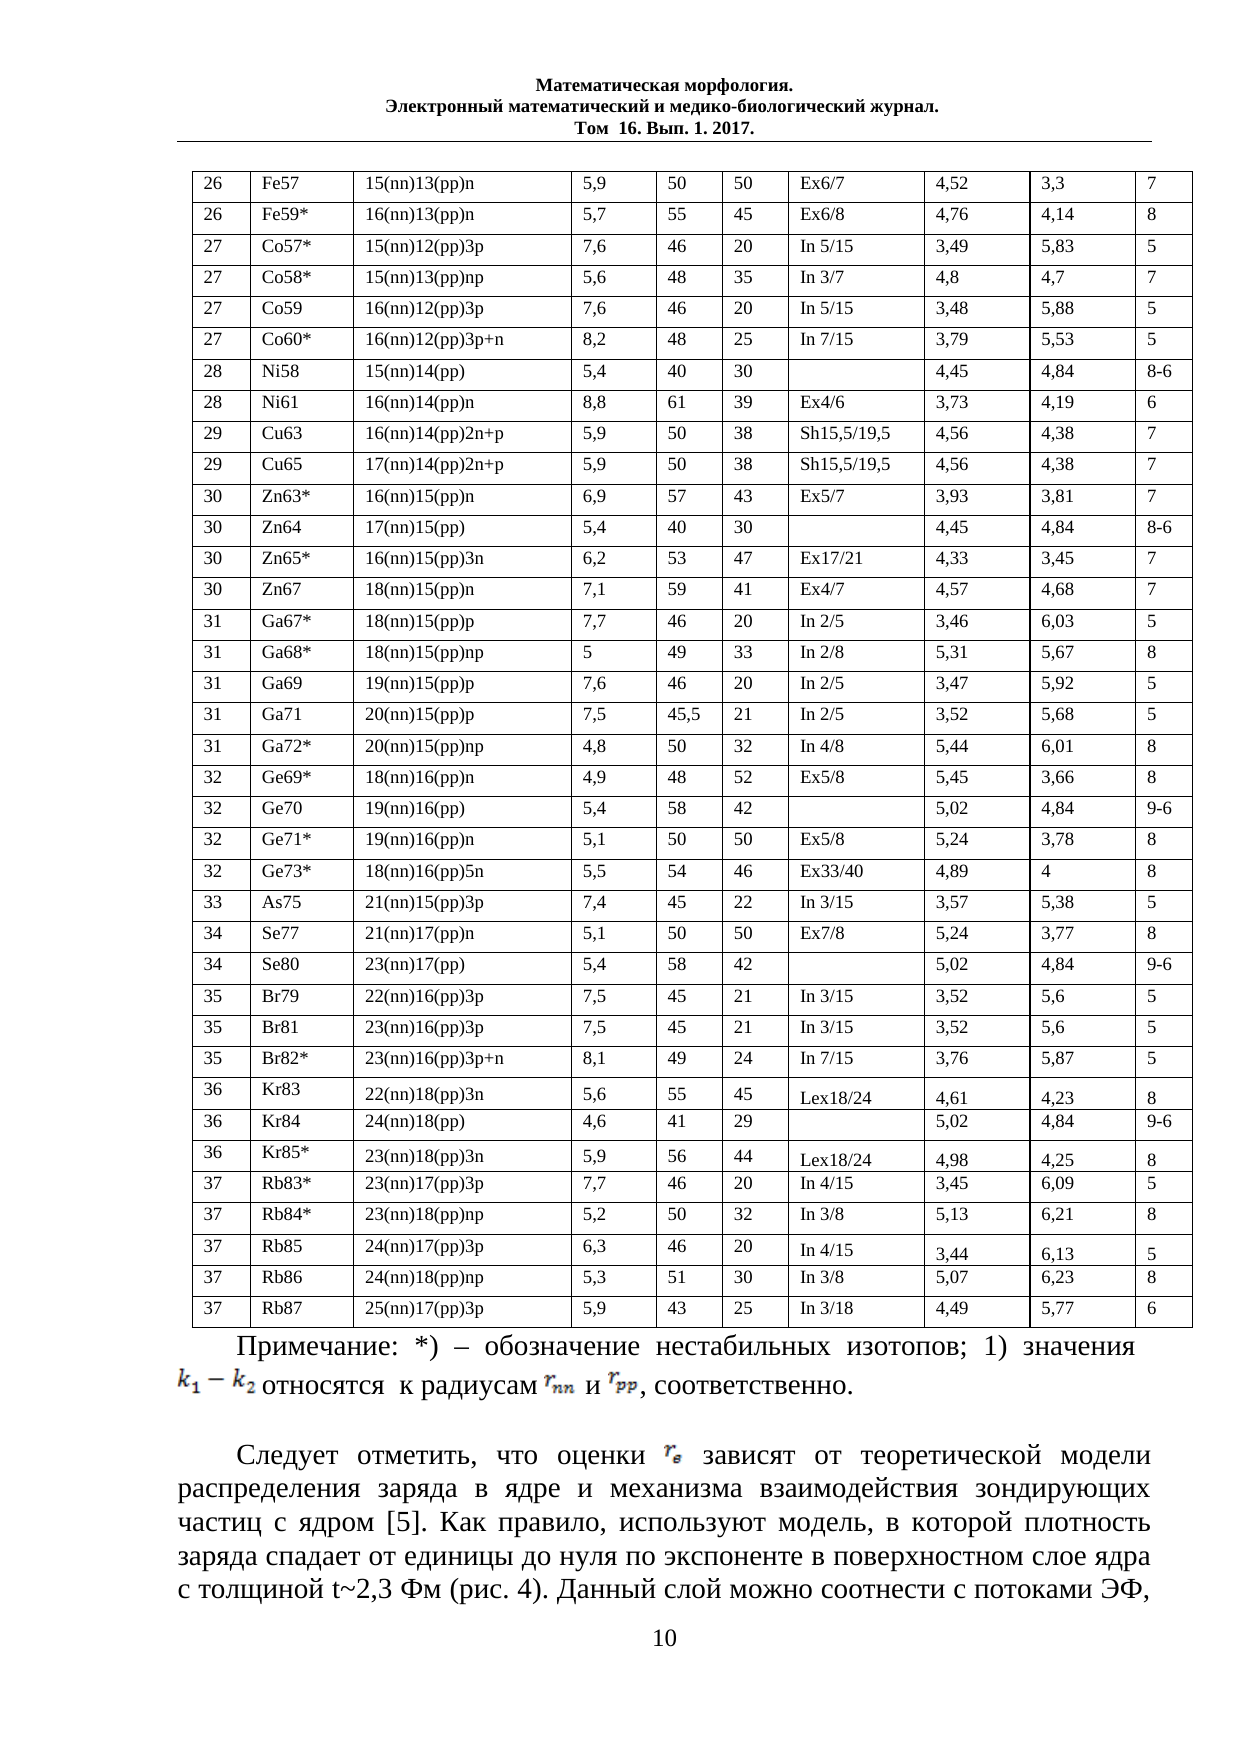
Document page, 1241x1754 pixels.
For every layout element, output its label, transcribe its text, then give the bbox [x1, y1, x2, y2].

table_cell 8 [1136, 1203, 1192, 1233]
table_cell 40 [657, 360, 722, 390]
table_cell 5,44 [925, 735, 1029, 765]
table_cell 27 [193, 328, 250, 358]
table_cell 48 [657, 266, 722, 296]
table_cell 20 [723, 1172, 788, 1202]
table_cell 4,14 [1031, 203, 1135, 233]
table_cell 23(nn)17(pp)3p [354, 1172, 571, 1202]
table_cell 5 [1136, 297, 1192, 327]
table_cell 18(nn)16(pp)5n [354, 860, 571, 890]
table_cell 5,68 [1031, 703, 1135, 733]
table_cell 27 [193, 235, 250, 265]
table_cell Ga71 [251, 703, 353, 733]
table_cell 45 [723, 203, 788, 233]
table_cell 28 [193, 360, 250, 390]
table_cell 16(nn)13(pp)n [354, 203, 571, 233]
picture [177, 1364, 262, 1395]
table_cell 3,73 [925, 391, 1029, 421]
table_cell Lex18/24 [789, 1141, 924, 1171]
table_cell 34 [193, 953, 250, 983]
table_cell 49 [657, 641, 722, 671]
table_cell 21 [723, 985, 788, 1015]
table_cell 30 [723, 1266, 788, 1296]
table_cell Ex5/8 [789, 766, 924, 796]
table_cell 5 [1136, 672, 1192, 702]
table_cell Ni58 [251, 360, 353, 390]
table_cell 42 [723, 953, 788, 983]
table_cell 38 [723, 422, 788, 452]
table_cell 36 [193, 1110, 250, 1140]
table_cell 4,57 [925, 578, 1029, 608]
table_cell 5,02 [925, 953, 1029, 983]
table_cell 33 [193, 891, 250, 921]
table_cell 21(nn)15(pp)3p [354, 891, 571, 921]
table_cell 4,84 [1031, 797, 1135, 827]
table_cell 50 [657, 735, 722, 765]
table_cell 3,47 [925, 672, 1029, 702]
table_cell 3,79 [925, 328, 1029, 358]
table_cell 5,4 [572, 797, 656, 827]
table_cell 4,9 [572, 766, 656, 796]
table_cell 4,38 [1031, 453, 1135, 483]
table_cell 7 [1136, 172, 1192, 202]
table_cell 5,38 [1031, 891, 1135, 921]
table_cell 50 [657, 422, 722, 452]
table_cell 7 [1136, 547, 1192, 577]
table_cell In 2/5 [789, 672, 924, 702]
table_cell 28 [193, 391, 250, 421]
table_cell 16(nn)14(pp)n [354, 391, 571, 421]
table_cell Ex5/8 [789, 828, 924, 858]
table_cell 7 [1136, 266, 1192, 296]
table_cell 7,6 [572, 235, 656, 265]
table_cell 48 [657, 328, 722, 358]
table_cell Sh15,5/19,5 [789, 453, 924, 483]
table_cell 6,21 [1031, 1203, 1135, 1233]
table_cell Br81 [251, 1016, 353, 1046]
table_cell 5,87 [1031, 1047, 1135, 1077]
table_cell In 3/18 [789, 1297, 924, 1327]
table_cell 5,9 [572, 1297, 656, 1327]
picture [544, 1364, 578, 1395]
table_cell In 3/8 [789, 1266, 924, 1296]
table_cell 24 [723, 1047, 788, 1077]
table_cell 9-6 [1136, 1110, 1192, 1140]
table_cell 3,93 [925, 485, 1029, 515]
table_cell 45,5 [657, 703, 722, 733]
table_cell Ex7/8 [789, 922, 924, 952]
table_cell 38 [723, 453, 788, 483]
table_cell 16(nn)12(pp)3p [354, 297, 571, 327]
table_cell 37 [193, 1235, 250, 1265]
table_cell 4,76 [925, 203, 1029, 233]
table_cell Ex4/7 [789, 578, 924, 608]
table_cell Kr84 [251, 1110, 353, 1140]
table_cell 34 [193, 922, 250, 952]
table_cell 19(nn)16(pp)n [354, 828, 571, 858]
table_cell Co59 [251, 297, 353, 327]
table_cell 16(nn)12(pp)3p+n [354, 328, 571, 358]
table_cell 24(nn)17(pp)3p [354, 1235, 571, 1265]
table_cell 46 [657, 1172, 722, 1202]
table_cell 4,49 [925, 1297, 1029, 1327]
table_cell 5 [1136, 1047, 1192, 1077]
table_cell 42 [723, 797, 788, 827]
table_cell 32 [193, 828, 250, 858]
table_cell 16(nn)14(pp)2n+p [354, 422, 571, 452]
table_cell 61 [657, 391, 722, 421]
table_cell 4,84 [1031, 516, 1135, 546]
table_cell 3,66 [1031, 766, 1135, 796]
table_cell 8 [1136, 1141, 1192, 1171]
table_cell [789, 1110, 924, 1140]
table_cell 15(nn)13(pp)n [354, 172, 571, 202]
table_cell 5,6 [572, 266, 656, 296]
table_cell 5,77 [1031, 1297, 1135, 1327]
table_cell 8 [1136, 203, 1192, 233]
table_cell 5 [1136, 1172, 1192, 1202]
table_cell 4,56 [925, 453, 1029, 483]
table_cell [789, 360, 924, 390]
table_cell 57 [657, 485, 722, 515]
table_cell 41 [723, 578, 788, 608]
text Примечание: *) – обозначение нестабильных изотопов; 1) значения относятся к радиусам и , соответственно. [177, 1328, 1152, 1401]
table_cell 7,5 [572, 1016, 656, 1046]
table_cell In 2/8 [789, 641, 924, 671]
table_cell Zn64 [251, 516, 353, 546]
table_cell 33 [723, 641, 788, 671]
table_cell 47 [723, 547, 788, 577]
table_cell Fe59* [251, 203, 353, 233]
table_cell 23(nn)16(pp)3p [354, 1016, 571, 1046]
table_cell 5,2 [572, 1203, 656, 1233]
table_cell 26 [193, 172, 250, 202]
table_cell 27 [193, 297, 250, 327]
table_cell 43 [723, 485, 788, 515]
table_cell 4,38 [1031, 422, 1135, 452]
table_cell In 5/15 [789, 297, 924, 327]
table_cell 17(nn)14(pp)2n+p [354, 453, 571, 483]
table_cell Rb87 [251, 1297, 353, 1327]
table_cell 32 [723, 1203, 788, 1233]
table_cell 20 [723, 235, 788, 265]
table_cell 5,4 [572, 516, 656, 546]
table_cell 25(nn)17(pp)3p [354, 1297, 571, 1327]
table_cell 20 [723, 1235, 788, 1265]
table_cell 37 [193, 1297, 250, 1327]
table_cell 50 [657, 828, 722, 858]
table_cell 5,88 [1031, 297, 1135, 327]
table_cell Ga67* [251, 610, 353, 640]
table_cell 27 [193, 266, 250, 296]
table_cell 32 [193, 860, 250, 890]
table_cell Rb85 [251, 1235, 353, 1265]
table_cell 3,46 [925, 610, 1029, 640]
table_cell 5,24 [925, 922, 1029, 952]
table_cell 18(nn)16(pp)n [354, 766, 571, 796]
table_cell 15(nn)13(pp)np [354, 266, 571, 296]
table_cell Ex6/8 [789, 203, 924, 233]
table_cell 6,23 [1031, 1266, 1135, 1296]
table_cell 41 [657, 1110, 722, 1140]
table_cell 4,45 [925, 516, 1029, 546]
table_cell 45 [657, 891, 722, 921]
table_cell Cu65 [251, 453, 353, 483]
table_cell 18(nn)15(pp)np [354, 641, 571, 671]
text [177, 1434, 1152, 1605]
picture [664, 1434, 684, 1465]
table_cell 32 [723, 735, 788, 765]
table_cell 5,45 [925, 766, 1029, 796]
table_cell 5,53 [1031, 328, 1135, 358]
table_cell 58 [657, 797, 722, 827]
table_cell 44 [723, 1141, 788, 1171]
table_cell 3,52 [925, 1016, 1029, 1046]
table_cell 29 [193, 422, 250, 452]
table_cell 3,48 [925, 297, 1029, 327]
table_cell 50 [723, 172, 788, 202]
table_cell 29 [723, 1110, 788, 1140]
table_cell Co58* [251, 266, 353, 296]
table_cell 4,23 [1031, 1078, 1135, 1108]
table_cell 54 [657, 860, 722, 890]
table_cell 26 [193, 203, 250, 233]
table_cell 52 [723, 766, 788, 796]
table_cell In 3/8 [789, 1203, 924, 1233]
table_cell 25 [723, 1297, 788, 1327]
table_cell 23(nn)17(pp) [354, 953, 571, 983]
table_cell 7,6 [572, 297, 656, 327]
table_cell 8,8 [572, 391, 656, 421]
table_cell 7 [1136, 578, 1192, 608]
table_cell 4,98 [925, 1141, 1029, 1171]
table_cell 5,13 [925, 1203, 1029, 1233]
table_cell 30 [193, 547, 250, 577]
table_cell 18(nn)15(pp)p [354, 610, 571, 640]
table_cell 24(nn)18(pp)np [354, 1266, 571, 1296]
table_cell 7 [1136, 485, 1192, 515]
table_cell 20 [723, 297, 788, 327]
table_cell 4,84 [1031, 360, 1135, 390]
table_cell Ge71* [251, 828, 353, 858]
table_cell 46 [657, 297, 722, 327]
table_cell 50 [657, 172, 722, 202]
table_cell 4,45 [925, 360, 1029, 390]
table_cell 55 [657, 1078, 722, 1108]
table_cell 46 [723, 860, 788, 890]
table_cell 3,44 [925, 1235, 1029, 1265]
table_cell 23(nn)18(pp)np [354, 1203, 571, 1233]
table_cell Fe57 [251, 172, 353, 202]
table_cell 6,13 [1031, 1235, 1135, 1265]
table_cell 46 [657, 235, 722, 265]
table_cell 20(nn)15(pp)np [354, 735, 571, 765]
table_cell 8-6 [1136, 360, 1192, 390]
table_cell In 2/5 [789, 610, 924, 640]
table_cell 6,01 [1031, 735, 1135, 765]
table_cell 30 [193, 578, 250, 608]
table_cell Ex6/7 [789, 172, 924, 202]
table_cell Sh15,5/19,5 [789, 422, 924, 452]
table_cell 35 [193, 1047, 250, 1077]
table_cell 7,4 [572, 891, 656, 921]
table_cell 4,8 [572, 735, 656, 765]
table_cell 5,24 [925, 828, 1029, 858]
table_cell 22(nn)16(pp)3p [354, 985, 571, 1015]
table_cell 5,9 [572, 172, 656, 202]
table_cell 21 [723, 1016, 788, 1046]
table_cell 31 [193, 610, 250, 640]
table_cell 4,8 [925, 266, 1029, 296]
table_cell Lex18/24 [789, 1078, 924, 1108]
table_cell 7 [1136, 422, 1192, 452]
table_cell 5 [1136, 1235, 1192, 1265]
table_cell 4,7 [1031, 266, 1135, 296]
table_cell 30 [723, 360, 788, 390]
table_cell 5,9 [572, 1141, 656, 1171]
table_cell 3,49 [925, 235, 1029, 265]
table_cell 8 [1136, 828, 1192, 858]
table_cell Br82* [251, 1047, 353, 1077]
table_cell 7 [1136, 453, 1192, 483]
table_cell In 3/15 [789, 1016, 924, 1046]
table_cell Co57* [251, 235, 353, 265]
table_cell 23(nn)16(pp)3p+n [354, 1047, 571, 1077]
table_cell 6 [1136, 391, 1192, 421]
table_cell 37 [193, 1172, 250, 1202]
table_cell Ex17/21 [789, 547, 924, 577]
table_cell 20 [723, 672, 788, 702]
table_cell 16(nn)15(pp)n [354, 485, 571, 515]
table_cell 37 [193, 1203, 250, 1233]
table_cell 5,6 [572, 1078, 656, 1108]
table_cell In 7/15 [789, 1047, 924, 1077]
table_cell 5 [1136, 1016, 1192, 1046]
table_cell 45 [657, 1016, 722, 1046]
table_cell Ga69 [251, 672, 353, 702]
table_cell Ex4/6 [789, 391, 924, 421]
table_cell 4,84 [1031, 1110, 1135, 1140]
table_cell 21(nn)17(pp)n [354, 922, 571, 952]
table_cell 58 [657, 953, 722, 983]
table_cell Zn65* [251, 547, 353, 577]
table_cell 50 [723, 828, 788, 858]
table_cell Rb86 [251, 1266, 353, 1296]
table_cell 31 [193, 641, 250, 671]
table_cell Co60* [251, 328, 353, 358]
table_cell 3,78 [1031, 828, 1135, 858]
table_cell 4,68 [1031, 578, 1135, 608]
table_cell 18(nn)15(pp)n [354, 578, 571, 608]
table_cell Ge70 [251, 797, 353, 827]
table_cell 50 [657, 453, 722, 483]
table_cell 22 [723, 891, 788, 921]
table_cell 8 [1136, 1078, 1192, 1108]
table_cell [789, 516, 924, 546]
table_cell 5 [1136, 985, 1192, 1015]
table_cell 35 [193, 1016, 250, 1046]
table_cell 36 [193, 1141, 250, 1171]
table_cell 5 [1136, 235, 1192, 265]
table_cell 31 [193, 672, 250, 702]
table_cell 15(nn)12(pp)3p [354, 235, 571, 265]
table_cell 5 [1136, 891, 1192, 921]
table_cell 5,07 [925, 1266, 1029, 1296]
table_cell 19(nn)15(pp)p [354, 672, 571, 702]
table_cell 31 [193, 703, 250, 733]
table_cell 39 [723, 391, 788, 421]
table_cell 9-6 [1136, 953, 1192, 983]
table_cell 5 [1136, 328, 1192, 358]
table_cell 20 [723, 610, 788, 640]
table_cell 6,2 [572, 547, 656, 577]
table_cell 45 [657, 985, 722, 1015]
table_cell 8 [1136, 735, 1192, 765]
table_cell 5 [1136, 703, 1192, 733]
table_cell 5,83 [1031, 235, 1135, 265]
table_cell 30 [193, 516, 250, 546]
table_cell 6,9 [572, 485, 656, 515]
table_cell Rb83* [251, 1172, 353, 1202]
table_cell 4 [1031, 860, 1135, 890]
table_cell In 3/15 [789, 985, 924, 1015]
table_cell 9-6 [1136, 797, 1192, 827]
table_cell 29 [193, 453, 250, 483]
table_cell Ge73* [251, 860, 353, 890]
table_cell 5,67 [1031, 641, 1135, 671]
table_cell 6 [1136, 1297, 1192, 1327]
table_cell 22(nn)18(pp)3n [354, 1078, 571, 1108]
table_cell 7,1 [572, 578, 656, 608]
table_cell 3,45 [925, 1172, 1029, 1202]
table_cell 35 [193, 985, 250, 1015]
table_cell In 2/5 [789, 703, 924, 733]
table_cell 6,03 [1031, 610, 1135, 640]
table_cell 46 [657, 672, 722, 702]
table_cell In 4/15 [789, 1235, 924, 1265]
table_cell 50 [657, 1203, 722, 1233]
table_cell 16(nn)15(pp)3n [354, 547, 571, 577]
table_cell 5,5 [572, 860, 656, 890]
table_cell 6,09 [1031, 1172, 1135, 1202]
table_cell 35 [723, 266, 788, 296]
table_cell 5 [572, 641, 656, 671]
table_cell Br79 [251, 985, 353, 1015]
table_cell In 7/15 [789, 328, 924, 358]
table_cell 30 [193, 485, 250, 515]
table_cell 21 [723, 703, 788, 733]
table_cell 37 [193, 1266, 250, 1296]
table_cell 4,25 [1031, 1141, 1135, 1171]
table_cell 3,45 [1031, 547, 1135, 577]
table_cell In 3/7 [789, 266, 924, 296]
table_cell 4,89 [925, 860, 1029, 890]
table_cell 3,52 [925, 985, 1029, 1015]
table_cell [789, 953, 924, 983]
table_cell 3,81 [1031, 485, 1135, 515]
table_cell 5,02 [925, 1110, 1029, 1140]
table_cell 5,02 [925, 797, 1029, 827]
table_cell 48 [657, 766, 722, 796]
table_cell In 5/15 [789, 235, 924, 265]
table_cell 17(nn)15(pp) [354, 516, 571, 546]
table_cell 5,1 [572, 922, 656, 952]
table_cell 40 [657, 516, 722, 546]
table_cell 4,33 [925, 547, 1029, 577]
table_cell 4,56 [925, 422, 1029, 452]
table_cell 36 [193, 1078, 250, 1108]
table_cell 31 [193, 735, 250, 765]
table_cell 8-6 [1136, 516, 1192, 546]
table_cell Cu63 [251, 422, 353, 452]
table_cell In 3/15 [789, 891, 924, 921]
table_cell 3,3 [1031, 172, 1135, 202]
picture [608, 1361, 640, 1395]
table_cell 25 [723, 328, 788, 358]
table_cell Rb84* [251, 1203, 353, 1233]
table_cell 5,6 [1031, 1016, 1135, 1046]
table_cell 5,6 [1031, 985, 1135, 1015]
table_cell 50 [723, 922, 788, 952]
table_cell 5,4 [572, 953, 656, 983]
table_cell 46 [657, 1235, 722, 1265]
table_cell Se80 [251, 953, 353, 983]
table_cell Ga68* [251, 641, 353, 671]
table_cell 3,52 [925, 703, 1029, 733]
table_cell 5,1 [572, 828, 656, 858]
table_cell 8 [1136, 922, 1192, 952]
table_cell Ex5/7 [789, 485, 924, 515]
table_cell 8 [1136, 1266, 1192, 1296]
table_cell In 4/8 [789, 735, 924, 765]
table_cell 45 [723, 1078, 788, 1108]
table_cell 15(nn)14(pp) [354, 360, 571, 390]
table_cell 4,84 [1031, 953, 1135, 983]
table_cell 7,6 [572, 672, 656, 702]
table_cell 56 [657, 1141, 722, 1171]
table_cell 5 [1136, 610, 1192, 640]
table_cell 5,9 [572, 453, 656, 483]
table_cell Kr85* [251, 1141, 353, 1171]
table_cell 3,57 [925, 891, 1029, 921]
table_cell 55 [657, 203, 722, 233]
table_cell 8,2 [572, 328, 656, 358]
table_cell 5,4 [572, 360, 656, 390]
table_cell 49 [657, 1047, 722, 1077]
table_cell 8 [1136, 641, 1192, 671]
table_cell 5,3 [572, 1266, 656, 1296]
table_cell 5,7 [572, 203, 656, 233]
table_cell 20(nn)15(pp)p [354, 703, 571, 733]
table_cell Se77 [251, 922, 353, 952]
table_cell Zn63* [251, 485, 353, 515]
table_cell 4,61 [925, 1078, 1029, 1108]
table_cell [789, 797, 924, 827]
table_cell 51 [657, 1266, 722, 1296]
table_cell 32 [193, 766, 250, 796]
table_cell Zn67 [251, 578, 353, 608]
table_cell 19(nn)16(pp) [354, 797, 571, 827]
table_cell As75 [251, 891, 353, 921]
table_cell 24(nn)18(pp) [354, 1110, 571, 1140]
table_cell 6,3 [572, 1235, 656, 1265]
table_cell 3,76 [925, 1047, 1029, 1077]
table_cell Kr83 [251, 1078, 353, 1108]
table_cell 32 [193, 797, 250, 827]
table_cell 7,5 [572, 985, 656, 1015]
table_cell 53 [657, 547, 722, 577]
table_cell 5,92 [1031, 672, 1135, 702]
table_cell In 4/15 [789, 1172, 924, 1202]
table_cell 4,19 [1031, 391, 1135, 421]
table_cell 43 [657, 1297, 722, 1327]
table_cell 50 [657, 922, 722, 952]
table_cell 8 [1136, 766, 1192, 796]
table_cell 5,31 [925, 641, 1029, 671]
table_cell 59 [657, 578, 722, 608]
table_cell Ge69* [251, 766, 353, 796]
table_cell 7,7 [572, 1172, 656, 1202]
table_cell 8,1 [572, 1047, 656, 1077]
table_cell 3,77 [1031, 922, 1135, 952]
table_cell 23(nn)18(pp)3n [354, 1141, 571, 1171]
table_cell 46 [657, 610, 722, 640]
table_cell 8 [1136, 860, 1192, 890]
table_cell 4,6 [572, 1110, 656, 1140]
table_cell 30 [723, 516, 788, 546]
table_cell 7,5 [572, 703, 656, 733]
table_cell Ga72* [251, 735, 353, 765]
table_cell 5,9 [572, 422, 656, 452]
table_cell Ni61 [251, 391, 353, 421]
table_cell 4,52 [925, 172, 1029, 202]
table_cell Ex33/40 [789, 860, 924, 890]
table_cell 7,7 [572, 610, 656, 640]
